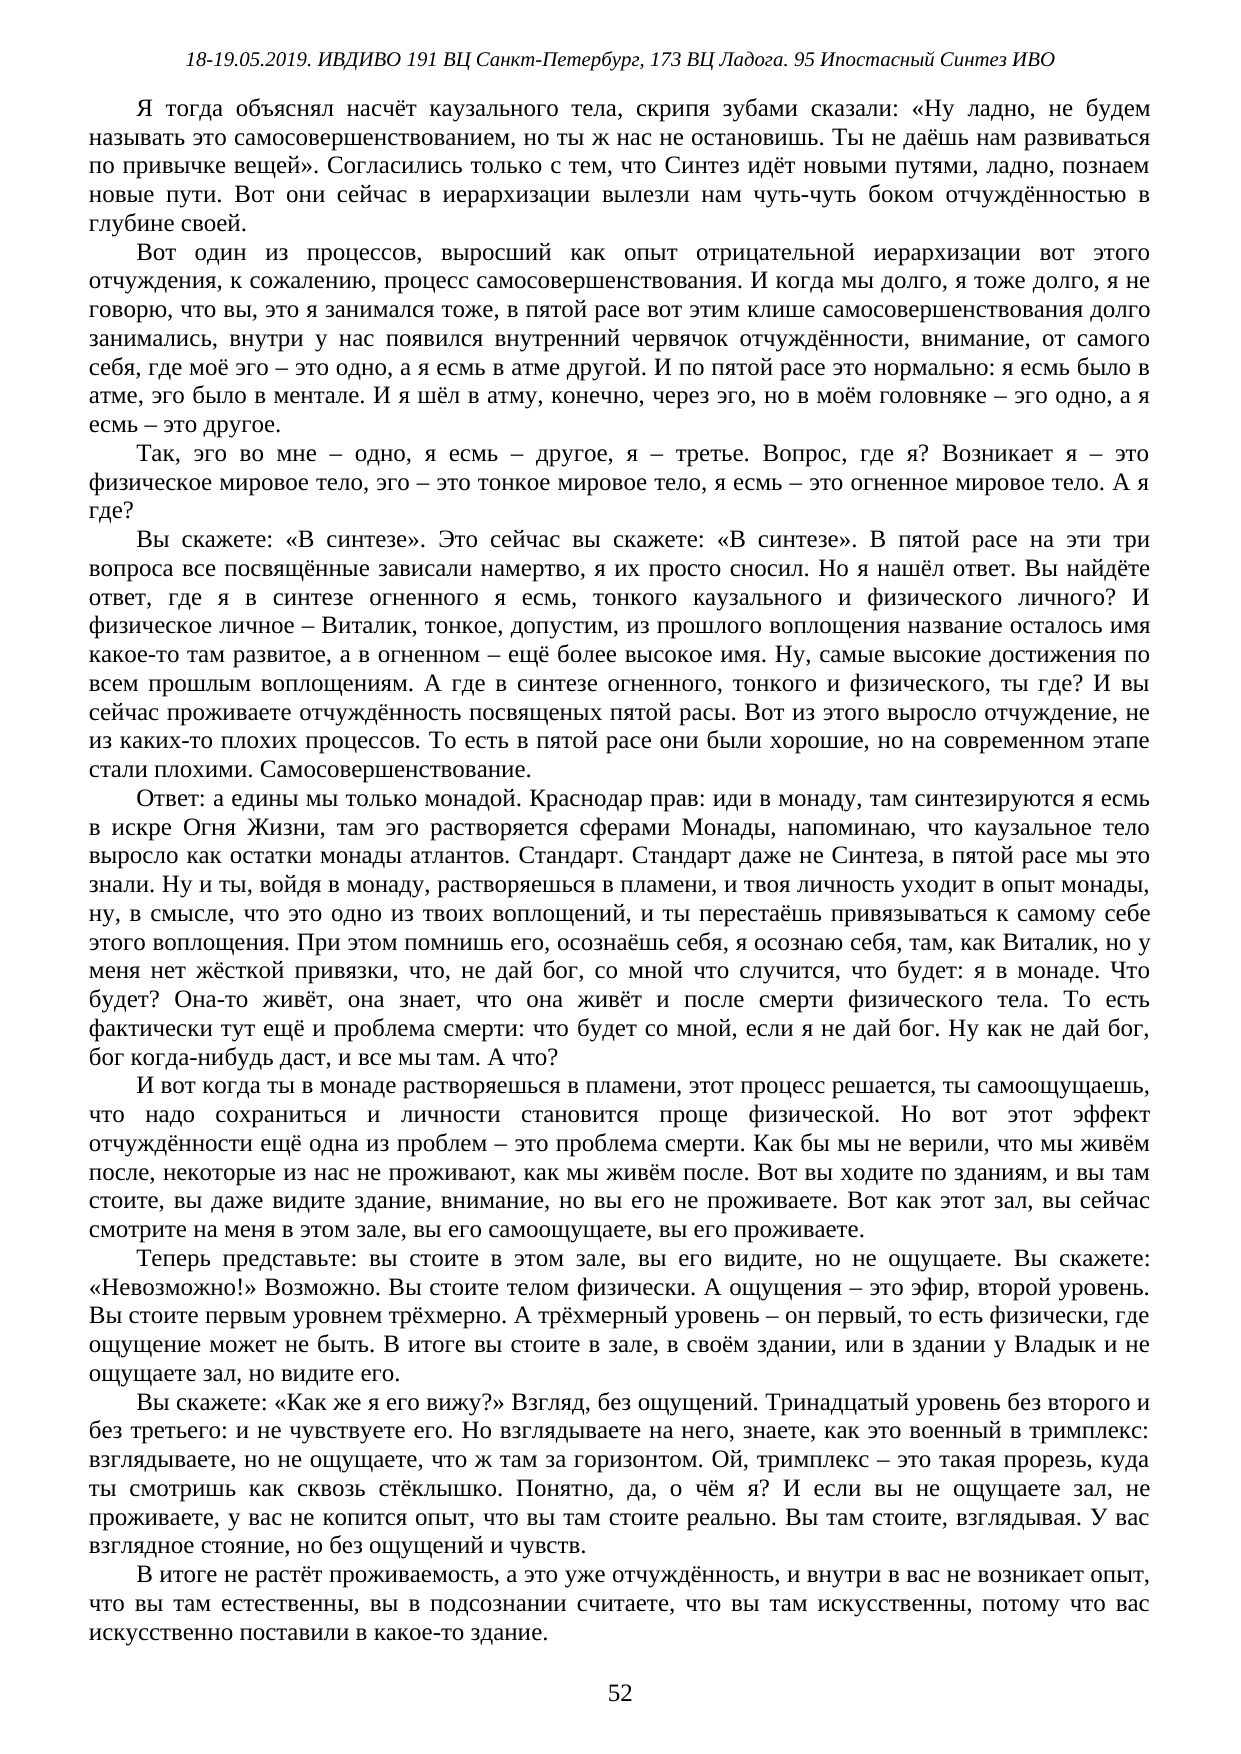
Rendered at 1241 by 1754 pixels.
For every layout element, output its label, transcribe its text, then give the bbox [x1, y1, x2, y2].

text Так, эго во мне – одно, я есмь – другое, я – третье. Вопрос, где я? Возникает я – это физическое мировое тело, эго – это тонкое мировое тело, я есмь – это огненное мировое тело. А я где? [89, 438, 1152, 524]
text И вот когда ты в монаде растворяешься в пламени, этот процесс решается, ты самоощущаешь, что надо сохраниться и личности становится проще физической. Но вот этот эффект отчуждённости ещё одна из проблем – это проблема смерти. Как бы мы не верили, что мы живём после, некоторые из нас не проживают, как мы живём после. Вот вы ходите по зданиям, и вы там стоите, вы даже видите здание, внимание, но вы его не проживаете. Вот как этот зал, вы сейчас смотрите на меня в этом зале, вы его самоощущаете, вы его проживаете. [89, 1070, 1152, 1243]
text Ответ: а едины мы только монадой. Краснодар прав: иди в монаду, там синтезируются я есмь в искре Огня Жизни, там эго растворяется сферами Монады, напоминаю, что каузальное тело выросло как остатки монады атлантов. Стандарт. Стандарт даже не Синтеза, в пятой расе мы это знали. Ну и ты, войдя в монаду, растворяешься в пламени, и твоя личность уходит в опыт монады, ну, в смысле, что это одно из твоих воплощений, и ты перестаёшь привязываться к самому себе этого воплощения. При этом помнишь его, осознаёшь себя, я осознаю себя, там, как Виталик, но у меня нет жёсткой привязки, что, не дай бог, со мной что случится, что будет: я в монаде. Что будет? Она-то живёт, она знает, что она живёт и после смерти физического тела. То есть фактически тут ещё и проблема смерти: что будет со мной, если я не дай бог. Ну как не дай бог, бог когда-нибудь даст, и все мы там. А что? [89, 783, 1152, 1070]
text Вы скажете: «Как же я его вижу?» Взгляд, без ощущений. Тринадцатый уровень без второго и без третьего: и не чувствуете его. Но взглядываете на него, знаете, как это военный в тримплекс: взглядываете, но не ощущаете, что ж там за горизонтом. Ой, тримплекс – это такая прорезь, куда ты смотришь как сквозь стёклышко. Понятно, да, о чём я? И если вы не ощущаете зал, не проживаете, у вас не копится опыт, что вы там стоите реально. Вы там стоите, взглядывая. У вас взглядное стояние, но без ощущений и чувств. [89, 1387, 1152, 1559]
text Теперь представьте: вы стоите в этом зале, вы его видите, но не ощущаете. Вы скажете: «Невозможно!» Возможно. Вы стоите телом физически. А ощущения – это эфир, второй уровень. Вы стоите первым уровнем трёхмерно. А трёхмерный уровень – он первый, то есть физически, где ощущение может не быть. В итоге вы стоите в зале, в своём здании, или в здании у Владык и не ощущаете зал, но видите его. [89, 1243, 1152, 1387]
text В итоге не растёт проживаемость, а это уже отчуждённость, и внутри в вас не возникает опыт, что вы там естественны, вы в подсознании считаете, что вы там искусственны, потому что вас искусственно поставили в какое-то здание. [89, 1559, 1152, 1645]
text Вот один из процессов, выросший как опыт отрицательной иерархизации вот этого отчуждения, к сожалению, процесс самосовершенствования. И когда мы долго, я тоже долго, я не говорю, что вы, это я занимался тоже, в пятой расе вот этим клише самосовершенствования долго занимались, внутри у нас появился внутренний червячок отчуждённости, внимание, от самого себя, где моё эго – это одно, а я есмь в атме другой. И по пятой расе это нормально: я есмь было в атме, эго было в ментале. И я шёл в атму, конечно, через эго, но в моём головняке – эго одно, а я есмь – это другое. [89, 237, 1152, 438]
text Я тогда объяснял насчёт каузального тела, скрипя зубами сказали: «Ну ладно, не будем называть это самосовершенствованием, но ты ж нас не остановишь. Ты не даёшь нам развиваться по привычке вещей». Согласились только с тем, что Синтез идёт новыми путями, ладно, познаем новые пути. Вот они сейчас в иерархизации вылезли нам чуть-чуть боком отчуждённостью в глубине своей. [89, 93, 1152, 237]
text Вы скажете: «В синтезе». Это сейчас вы скажете: «В синтезе». В пятой расе на эти три вопроса все посвящённые зависали намертво, я их просто сносил. Но я нашёл ответ. Вы найдёте ответ, где я в синтезе огненного я есмь, тонкого каузального и физического личного? И физическое личное – Виталик, тонкое, допустим, из прошлого воплощения название осталось имя какое-то там развитое, а в огненном – ещё более высокое имя. Ну, самые высокие достижения по всем прошлым воплощениям. А где в синтезе огненного, тонкого и физического, ты где? И вы сейчас проживаете отчуждённость посвященых пятой расы. Вот из этого выросло отчуждение, не из каких-то плохих процессов. То есть в пятой расе они были хорошие, но на современном этапе стали плохими. Самосовершенствование. [89, 524, 1152, 783]
